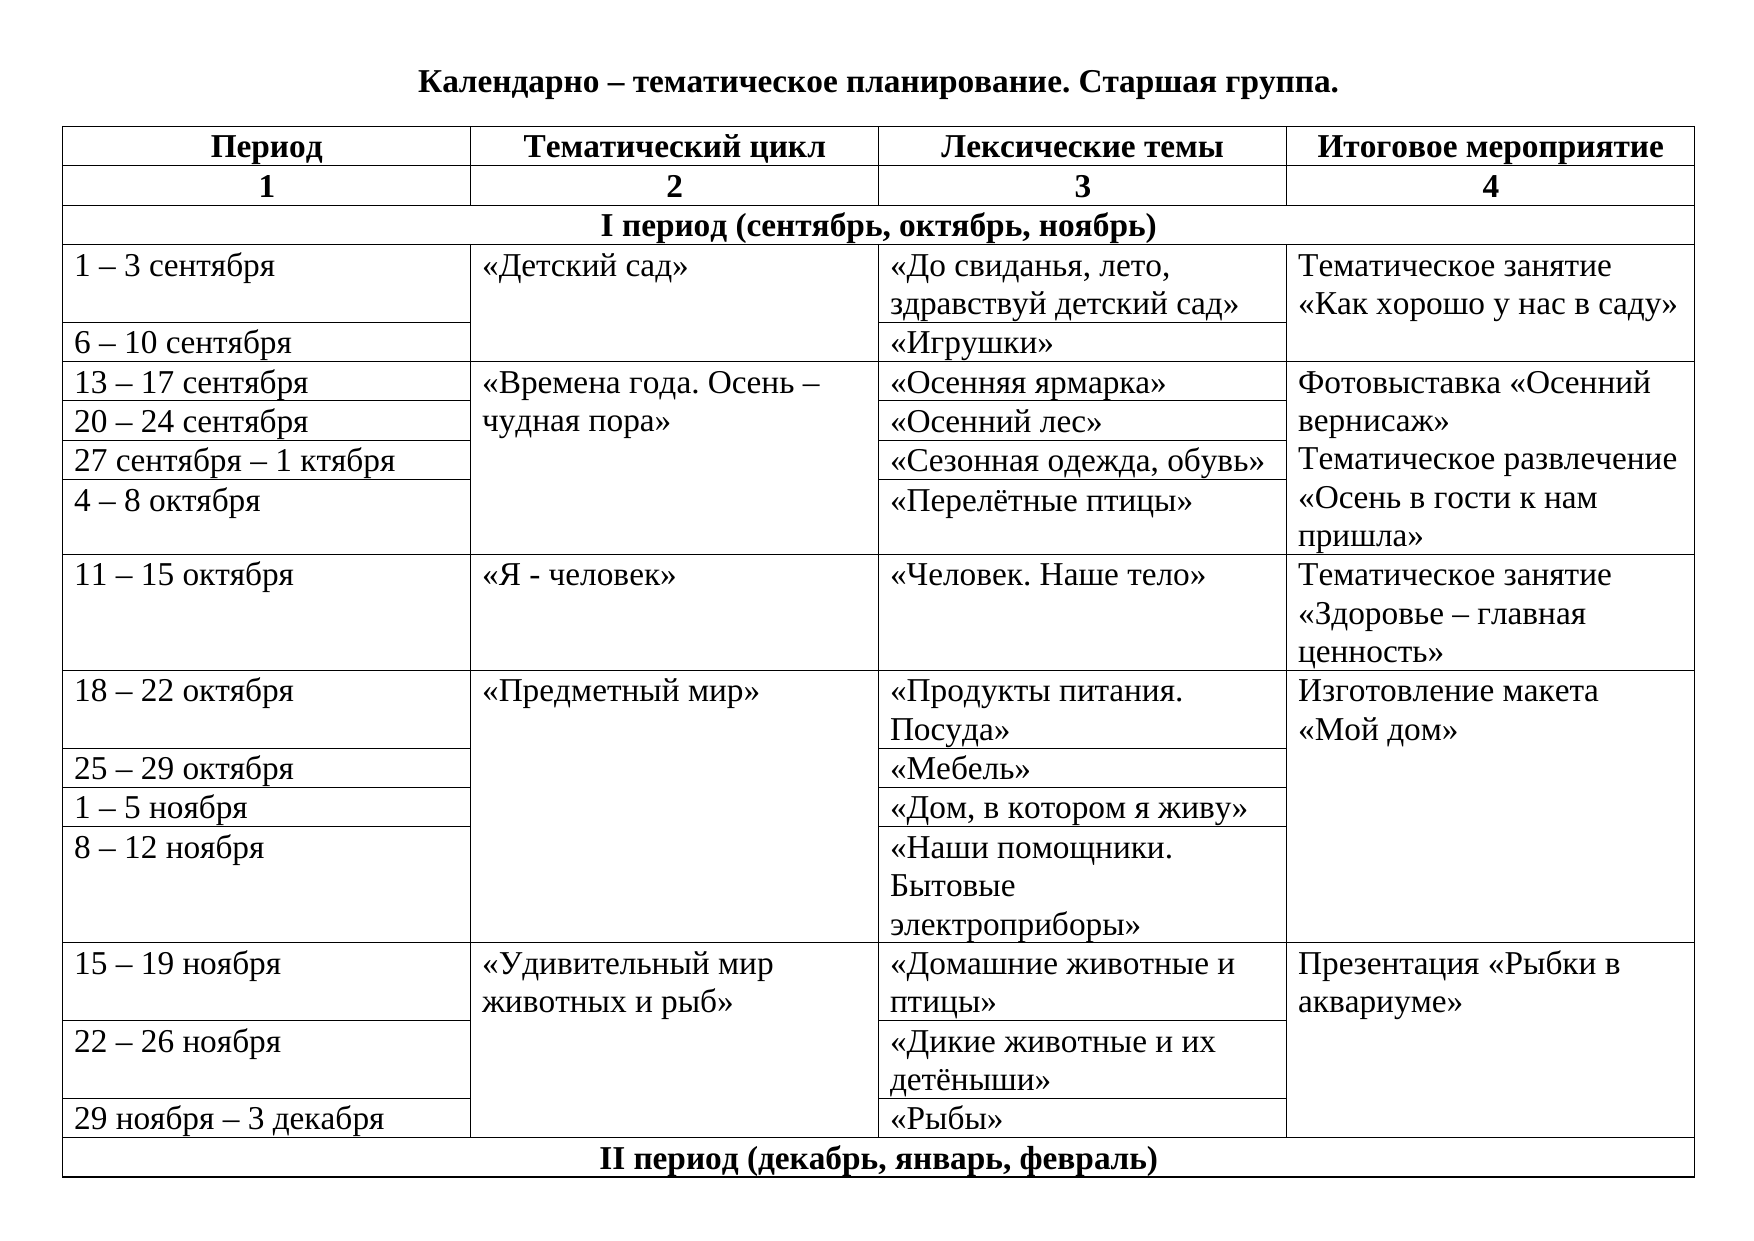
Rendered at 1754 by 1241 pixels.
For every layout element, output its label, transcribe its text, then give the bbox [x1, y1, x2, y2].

table_cell «Удивительный мир животных и рыб» [471, 943, 878, 1137]
table_cell Изготовление макета «Мой дом» [1287, 671, 1694, 942]
table_cell «Осенняя ярмарка» [879, 362, 1286, 400]
table_cell 20 – 24 сентября [63, 401, 470, 440]
table_cell I период (сентябрь, октябрь, ноябрь) [63, 206, 1694, 244]
table_cell «Я - человек» [471, 555, 878, 670]
table_cell «Рыбы» [879, 1099, 1286, 1137]
table_cell «Осенний лес» [879, 401, 1286, 440]
table_cell II период (декабрь, январь, февраль) [63, 1138, 1694, 1176]
table_cell 27 сентября – 1 ктября [63, 441, 470, 479]
table_cell «Перелётные птицы» [879, 480, 1286, 554]
table_header Тематический цикл [471, 127, 878, 165]
table_cell 1 – 3 сентября [63, 245, 470, 322]
table_cell «Домашние животные и птицы» [879, 943, 1286, 1020]
table_header Итоговое мероприятие [1287, 127, 1694, 165]
table_cell 13 – 17 сентября [63, 362, 470, 400]
table_cell «Сезонная одежда, обувь» [879, 441, 1286, 479]
table_cell «Дом, в котором я живу» [879, 788, 1286, 826]
table_cell 29 ноября – 3 декабря [63, 1099, 470, 1137]
table_cell 15 – 19 ноября [63, 943, 470, 1020]
table_cell «Продукты питания. Посуда» [879, 671, 1286, 747]
table_header Период [63, 127, 470, 165]
table_cell Тематическое занятие «Здоровье – главная ценность» [1287, 555, 1694, 670]
table_cell 4 [1287, 166, 1694, 204]
table_cell «Предметный мир» [471, 671, 878, 942]
table_cell «Мебель» [879, 749, 1286, 787]
table_cell 11 – 15 октября [63, 555, 470, 670]
table_cell 3 [879, 166, 1286, 204]
table_cell «Человек. Наше тело» [879, 555, 1286, 670]
table_cell 25 – 29 октября [63, 749, 470, 787]
table_cell 8 – 12 ноября [63, 827, 470, 942]
table_cell Тематическое занятие «Как хорошо у нас в саду» [1287, 245, 1694, 361]
table_cell 1 [63, 166, 470, 204]
table_cell 2 [471, 166, 878, 204]
table_cell 6 – 10 сентября [63, 323, 470, 361]
table_cell «Дикие животные и их детёныши» [879, 1021, 1286, 1098]
table_cell «Детский сад» [471, 245, 878, 361]
table_header Лексические темы [879, 127, 1286, 165]
table_cell «До свиданья, лето, здравствуй детский сад» [879, 245, 1286, 322]
table_cell 18 – 22 октября [63, 671, 470, 747]
table_cell Фотовыставка «Осенний вернисаж» Тематическое развлечение «Осень в гости к нам пришла» [1287, 362, 1694, 554]
table_cell «Времена года. Осень – чудная пора» [471, 362, 878, 554]
table_cell «Игрушки» [879, 323, 1286, 361]
table_cell 1 – 5 ноября [63, 788, 470, 826]
table_cell 22 – 26 ноября [63, 1021, 470, 1098]
text Календарно – тематическое планирование. Старшая группа. [74, 61, 1683, 99]
table_cell «Наши помощники. Бытовые электроприборы» [879, 827, 1286, 942]
table_cell 4 – 8 октября [63, 480, 470, 554]
table_cell Презентация «Рыбки в аквариуме» [1287, 943, 1694, 1137]
